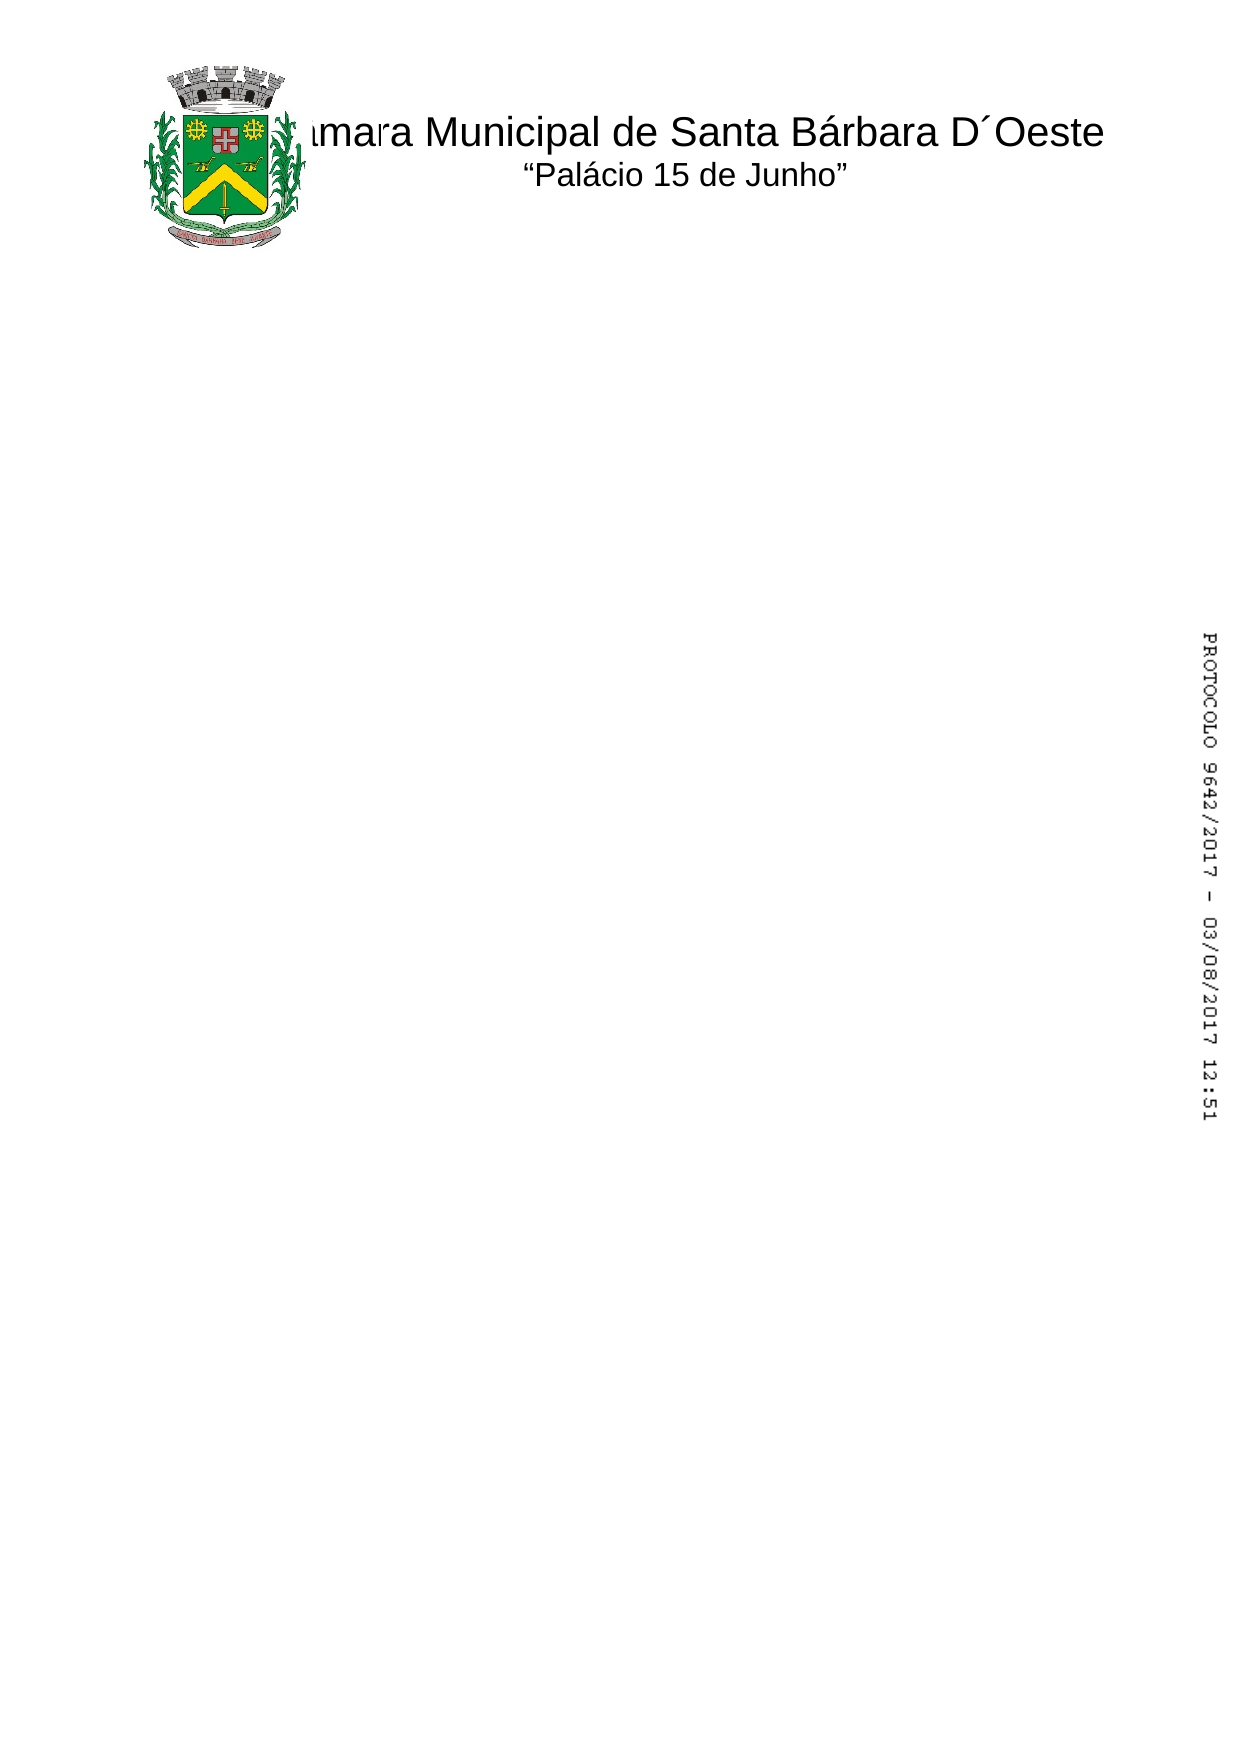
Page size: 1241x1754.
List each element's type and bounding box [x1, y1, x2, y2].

picture [143, 66, 313, 255]
picture [1177, 629, 1241, 1125]
